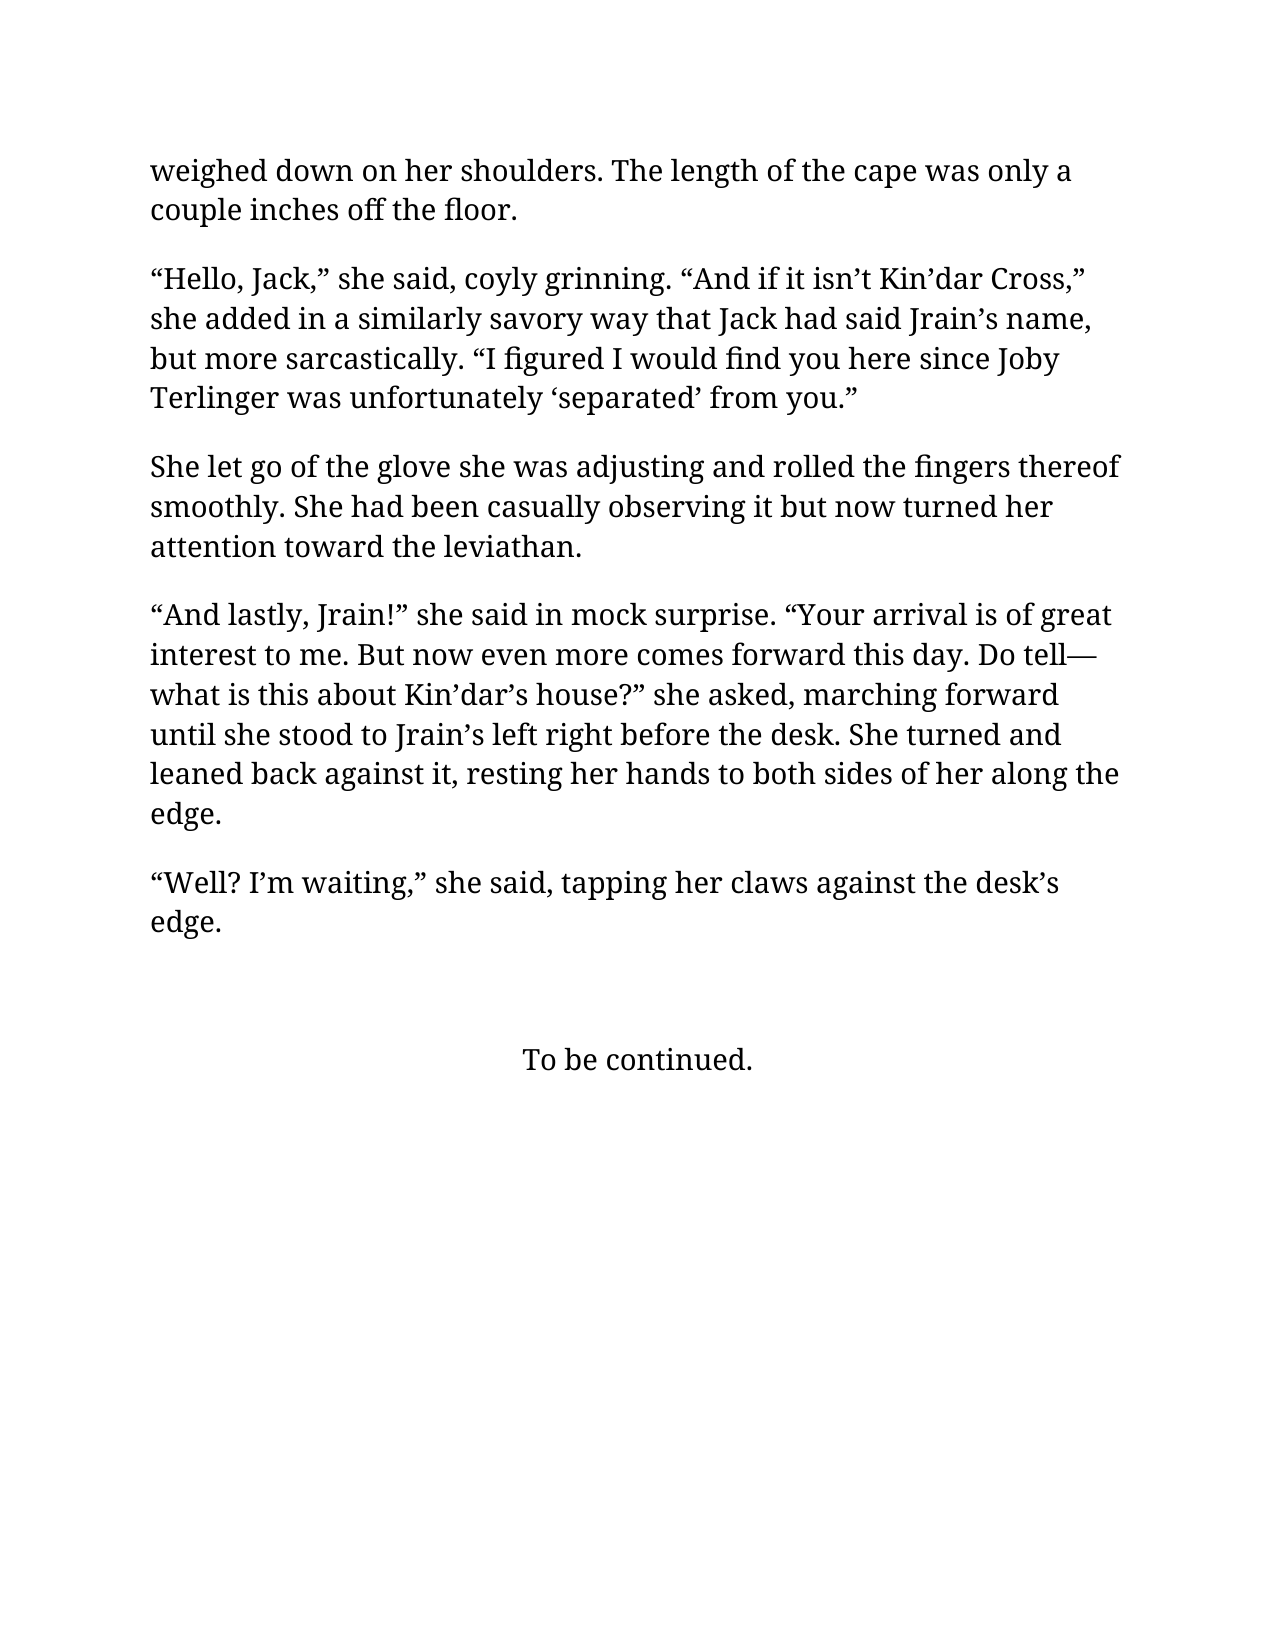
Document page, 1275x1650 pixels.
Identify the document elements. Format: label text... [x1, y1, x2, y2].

text “Well? I’m waiting,” she said, tapping her claws against the desk’s edge. [150, 862, 1125, 941]
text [150, 150, 1125, 229]
text “Hello, Jack,” she said, coyly grinning. “And if it isn’t Kin’dar Cross,” she added in a similarly savory way that Jack had said Jrain’s name, but more sarcastically. “I figured I would find you here since Joby Terlinger was unfortunately ‘separated’ from you.” [150, 258, 1125, 417]
text “And lastly, Jrain!” she said in mock surprise. “Your arrival is of great interest to me. But now even more comes forward this day. Do tell—what is this about Kin’dar’s house?” she asked, marching forward until she stood to Jrain’s left right before the desk. She turned and leaned back against it, resting her hands to both sides of her along the edge. [150, 595, 1125, 833]
text She let go of the glove she was adjusting and rolled the fingers thereof smoothly. She had been casually observing it but now turned her attention toward the leviathan. [150, 446, 1125, 566]
text To be continued. [150, 1039, 1125, 1079]
